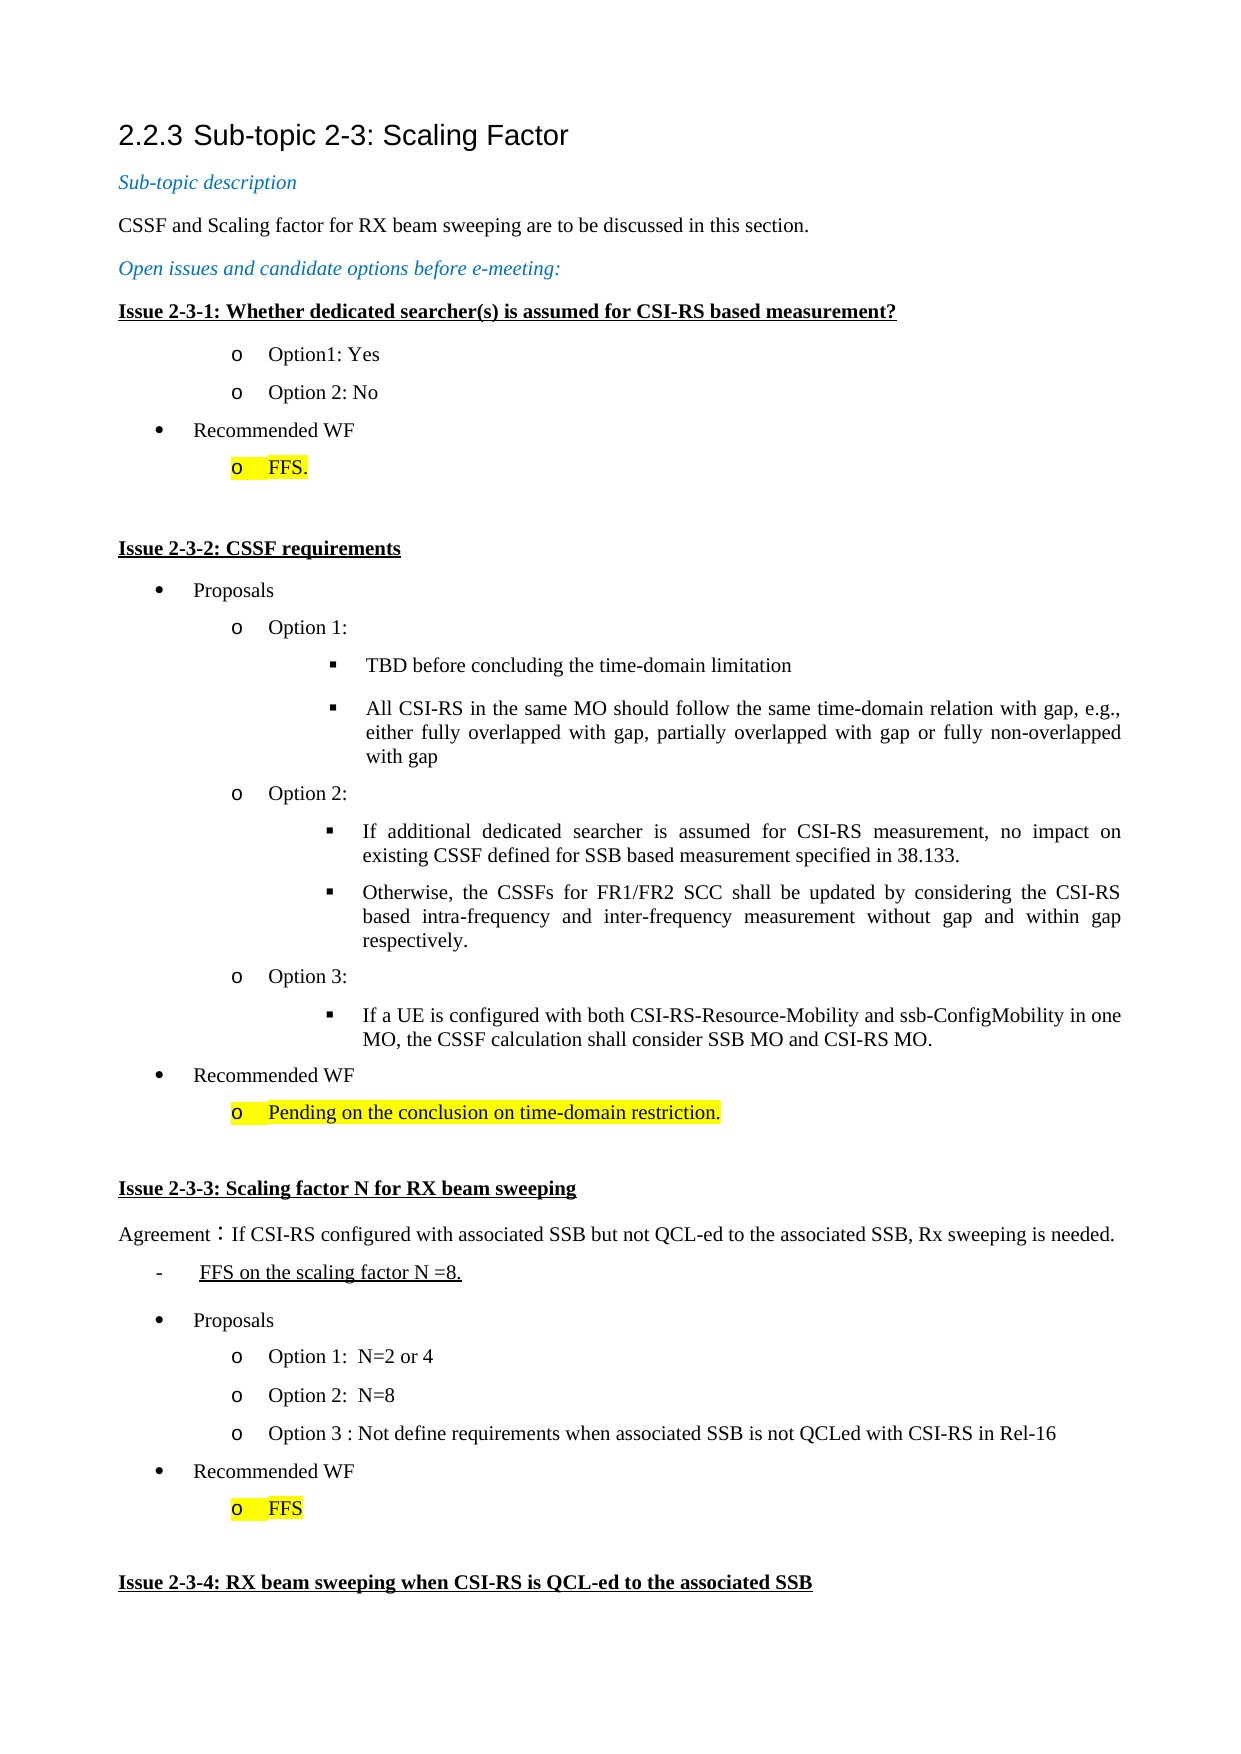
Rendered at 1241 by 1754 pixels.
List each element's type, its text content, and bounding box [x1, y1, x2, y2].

list FFS. [231, 454, 1122, 480]
list If a UE is configured with both CSI-RS-Resource-Mobility and ssb-ConfigMobility in one MO, the CSSF calculation shall consider SSB MO and CSI-RS MO. [325, 1002, 1122, 1051]
text Open issues and candidate options before e-meeting: [118, 256, 1122, 280]
list Recommended WF [156, 418, 1122, 442]
list Option 1: [231, 615, 1122, 641]
text Issue 2-3-4: RX beam sweeping when CSI-RS is QCL-ed to the associated SSB [118, 1570, 1122, 1594]
text Issue 2-3-3: Scaling factor N for RX beam sweeping [118, 1176, 1122, 1200]
text CSSF and Scaling factor for RX beam sweeping are to be discussed in this section. [118, 213, 1122, 237]
list Option 2: N=8 [231, 1382, 1122, 1408]
subtitle Sub-topic 2-3: Scaling Factor [118, 118, 1122, 152]
list Option 1: N=2 or 4 [231, 1344, 1122, 1370]
list TBD before concluding the time-domain limitation [328, 653, 1122, 677]
list Option 2: [231, 781, 1122, 806]
list Recommended WF [156, 1063, 1122, 1087]
text Issue 2-3-2: CSSF requirements [118, 536, 1122, 560]
text Agreement：If CSI-RS configured with associated SSB but not QCL-ed to the associated SSB, Rx sweeping is needed. [118, 1219, 1122, 1247]
text Sub-topic description [118, 170, 1122, 194]
list Option 3 : Not define requirements when associated SSB is not QCLed with CSI-RS in Rel-16 [231, 1421, 1122, 1446]
list Pending on the conclusion on time-domain restriction. [268, 1100, 1122, 1125]
text Issue 2-3-1: Whether dedicated searcher(s) is assumed for CSI-RS based measurement? [118, 299, 1122, 323]
list Option 3: [231, 964, 1122, 990]
list Option 2: No [231, 380, 1122, 406]
list Proposals [156, 1308, 1122, 1332]
list If additional dedicated searcher is assumed for CSI-RS measurement, no impact on existing CSSF defined for SSB based measurement specified in 38.133. [325, 819, 1122, 867]
list Recommended WF [156, 1459, 1122, 1483]
list Proposals [156, 578, 1122, 602]
list Otherwise, the CSSFs for FR1/FR2 SCC shall be updated by considering the CSI-RS based intra-frequency and inter-frequency measurement without gap and within gap respectively. [325, 879, 1122, 952]
list All CSI-RS in the same MO should follow the same time-domain relation with gap, e.g., either fully overlapped with gap, partially overlapped with gap or fully non-overlapped with gap [328, 696, 1122, 768]
list FFS [268, 1496, 1122, 1521]
list Option1: Yes [231, 342, 1122, 367]
list FFS on the scaling factor N =8. [156, 1259, 1122, 1284]
